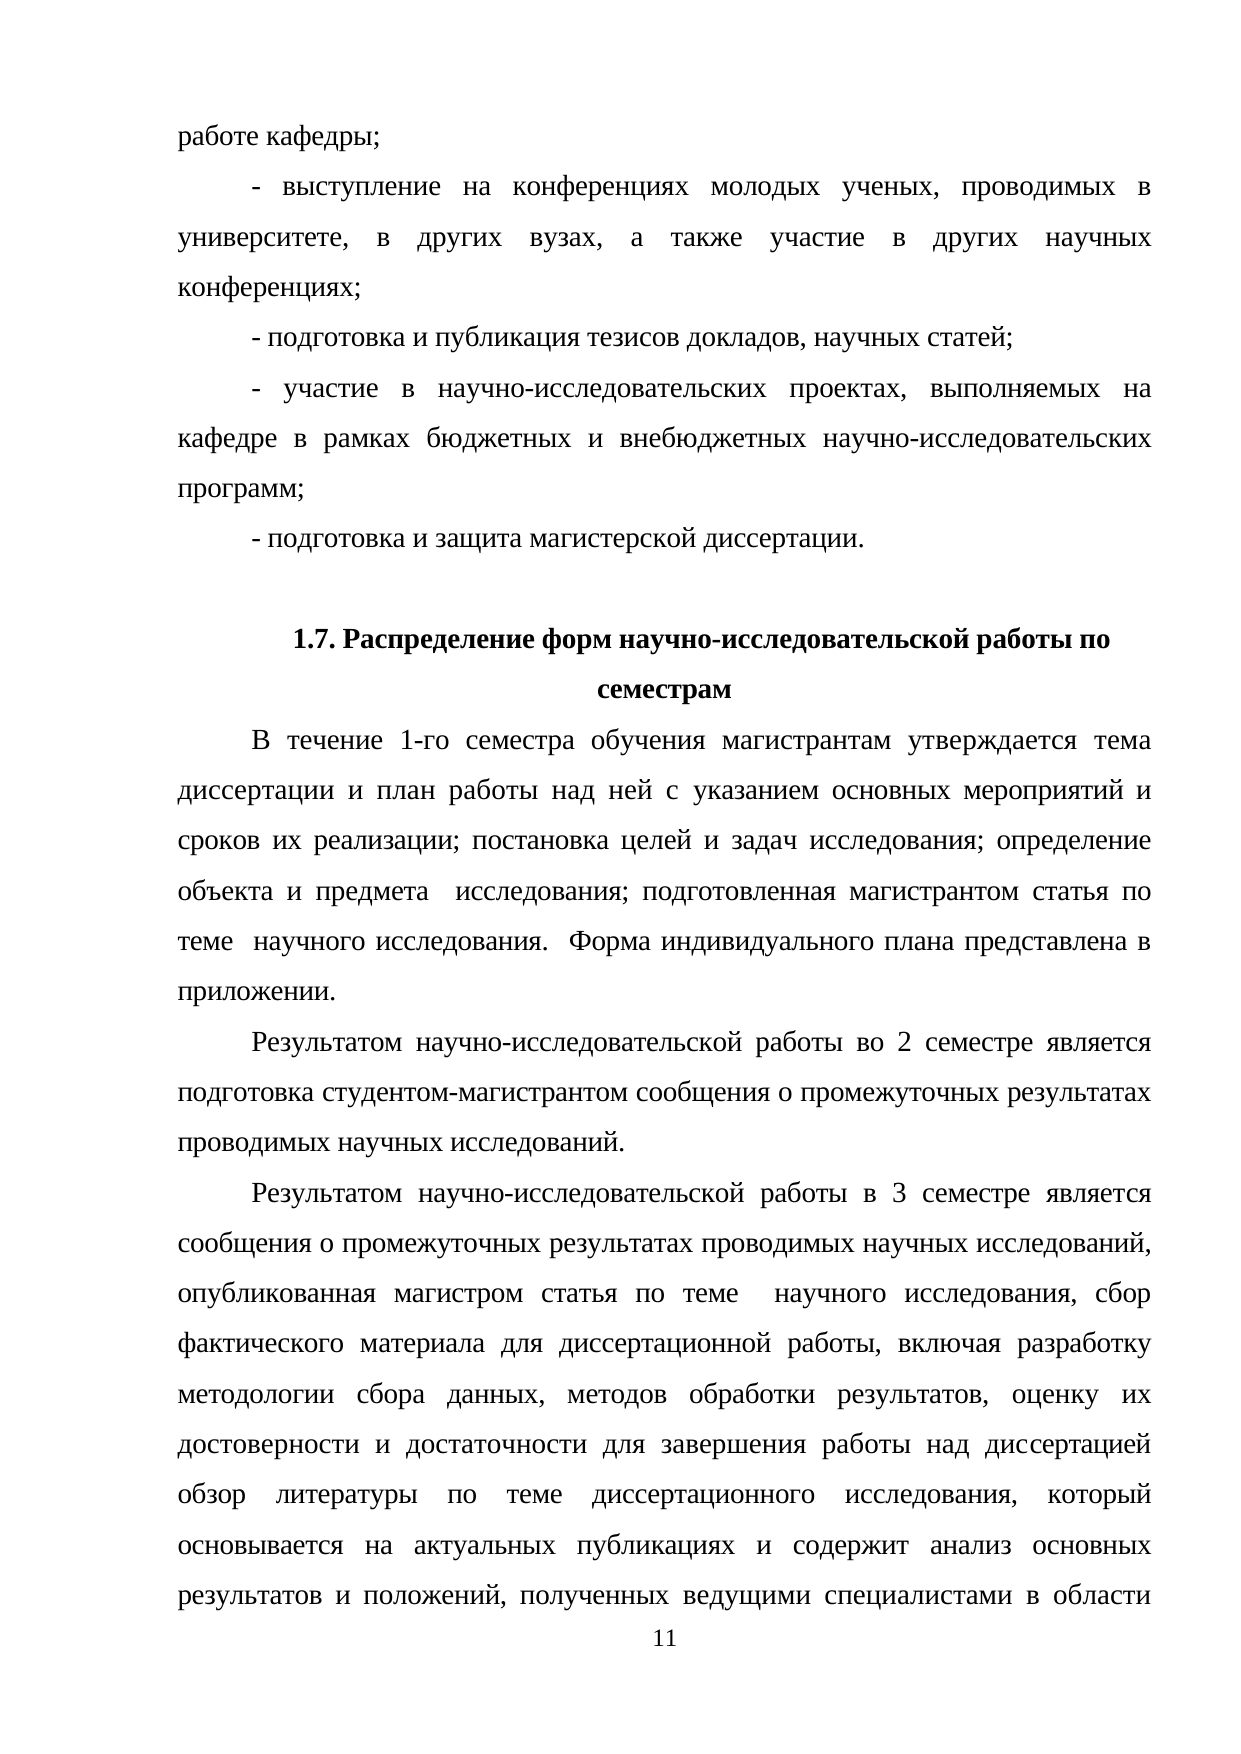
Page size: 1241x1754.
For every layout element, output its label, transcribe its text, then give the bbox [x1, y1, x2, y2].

text 1.7. Распределение форм научно-исследовательской работы по семестрам [177, 621, 1152, 705]
text - участие в научно-исследовательских проектах, выполняемых на кафедре в рамках бюджетных и внебюджетных научно-исследовательских программ; [177, 370, 1152, 504]
text В течение 1-го семестра обучения магистрантам утверждается тема диссертации и план работы над ней с указанием основных мероприятий и сроков их реализации; постановка целей и задач исследования; определение объекта и предмета исследования; подготовленная магистрантом статья по теме научного исследования. Форма индивидуального плана представлена в приложении. [177, 722, 1152, 1007]
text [177, 118, 1152, 152]
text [177, 1175, 1152, 1611]
text - подготовка и защита магистерской диссертации. [177, 521, 1152, 554]
text - выступление на конференциях молодых ученых, проводимых в университете, в других вузах, а также участие в других научных конференциях; [177, 168, 1152, 303]
text - подготовка и публикация тезисов докладов, научных статей; [177, 319, 1152, 353]
text Результатом научно-исследовательской работы во 2 семестре является подготовка студентом-магистрантом сообщения о промежуточных результатах проводимых научных исследований. [177, 1024, 1152, 1158]
